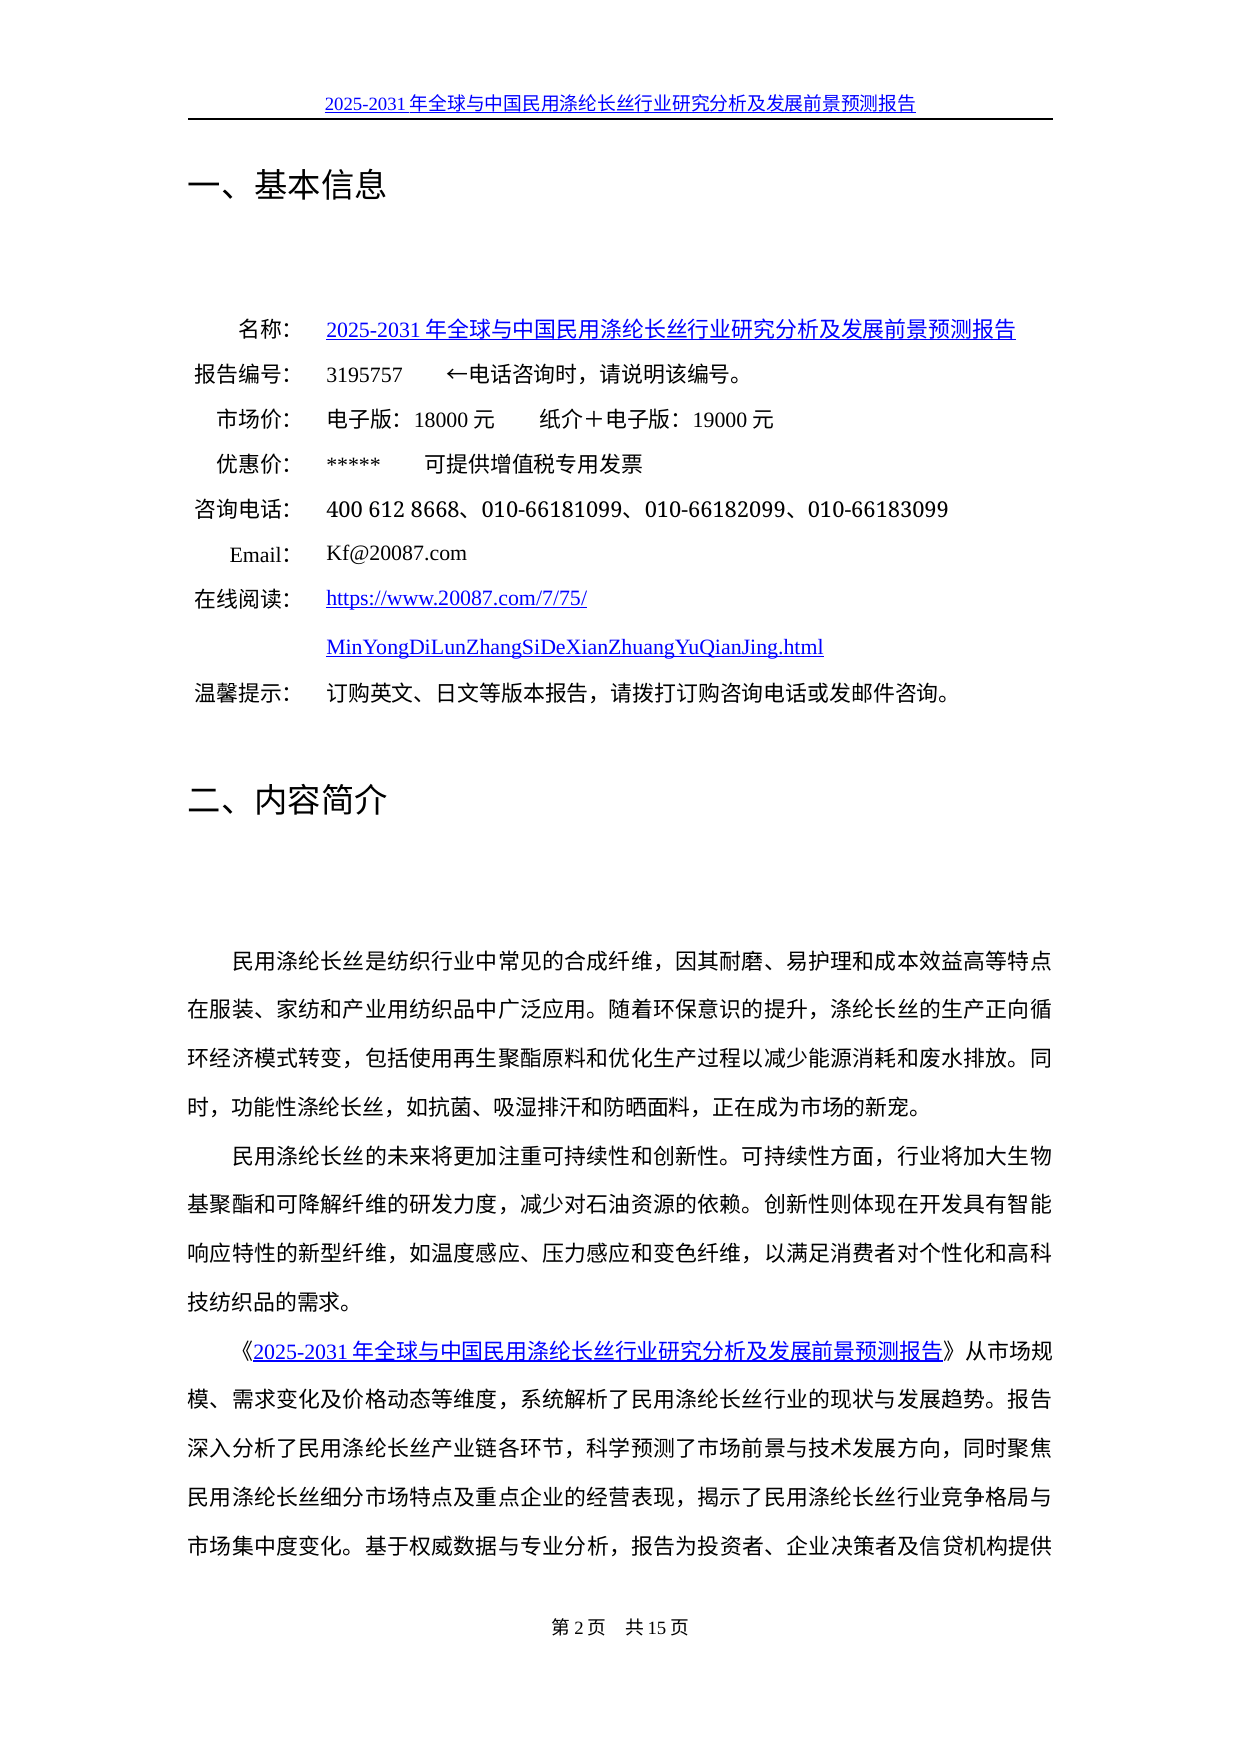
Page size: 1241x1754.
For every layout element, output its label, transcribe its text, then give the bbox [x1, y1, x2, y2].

table_cell 订购英文、日文等版本报告，请拨打订购咨询电话或发邮件咨询。 [315, 675, 1073, 720]
table_cell 咨询电话： [167, 492, 315, 537]
table_header 名称： [167, 312, 315, 357]
title 二、内容简介 [187, 766, 1053, 831]
table_header 2025-2031年全球与中国民用涤纶长丝行业研究分析及发展前景预测报告 [315, 312, 1073, 357]
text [187, 943, 1053, 1561]
table_cell 市场价： [167, 402, 315, 447]
table_cell 在线阅读： [167, 582, 315, 675]
table_cell [315, 582, 1073, 675]
table_cell 优惠价： [167, 447, 315, 492]
table_cell Email： [167, 537, 315, 582]
table_cell 400 612 8668、010-66181099、010-66182099、010-66183099 [315, 492, 1073, 537]
table_cell 报告编号： [167, 357, 315, 402]
table_cell 电子版：18000 元 纸介＋电子版：19000 元 [315, 402, 1073, 447]
title 一、基本信息 [187, 150, 1053, 215]
table_cell ***** 可提供增值税专用发票 [315, 447, 1073, 492]
table_cell 3195757 ←电话咨询时，请说明该编号。 [315, 357, 1073, 402]
table_cell Kf@20087.com [315, 537, 1073, 582]
table_cell 温馨提示： [167, 675, 315, 720]
